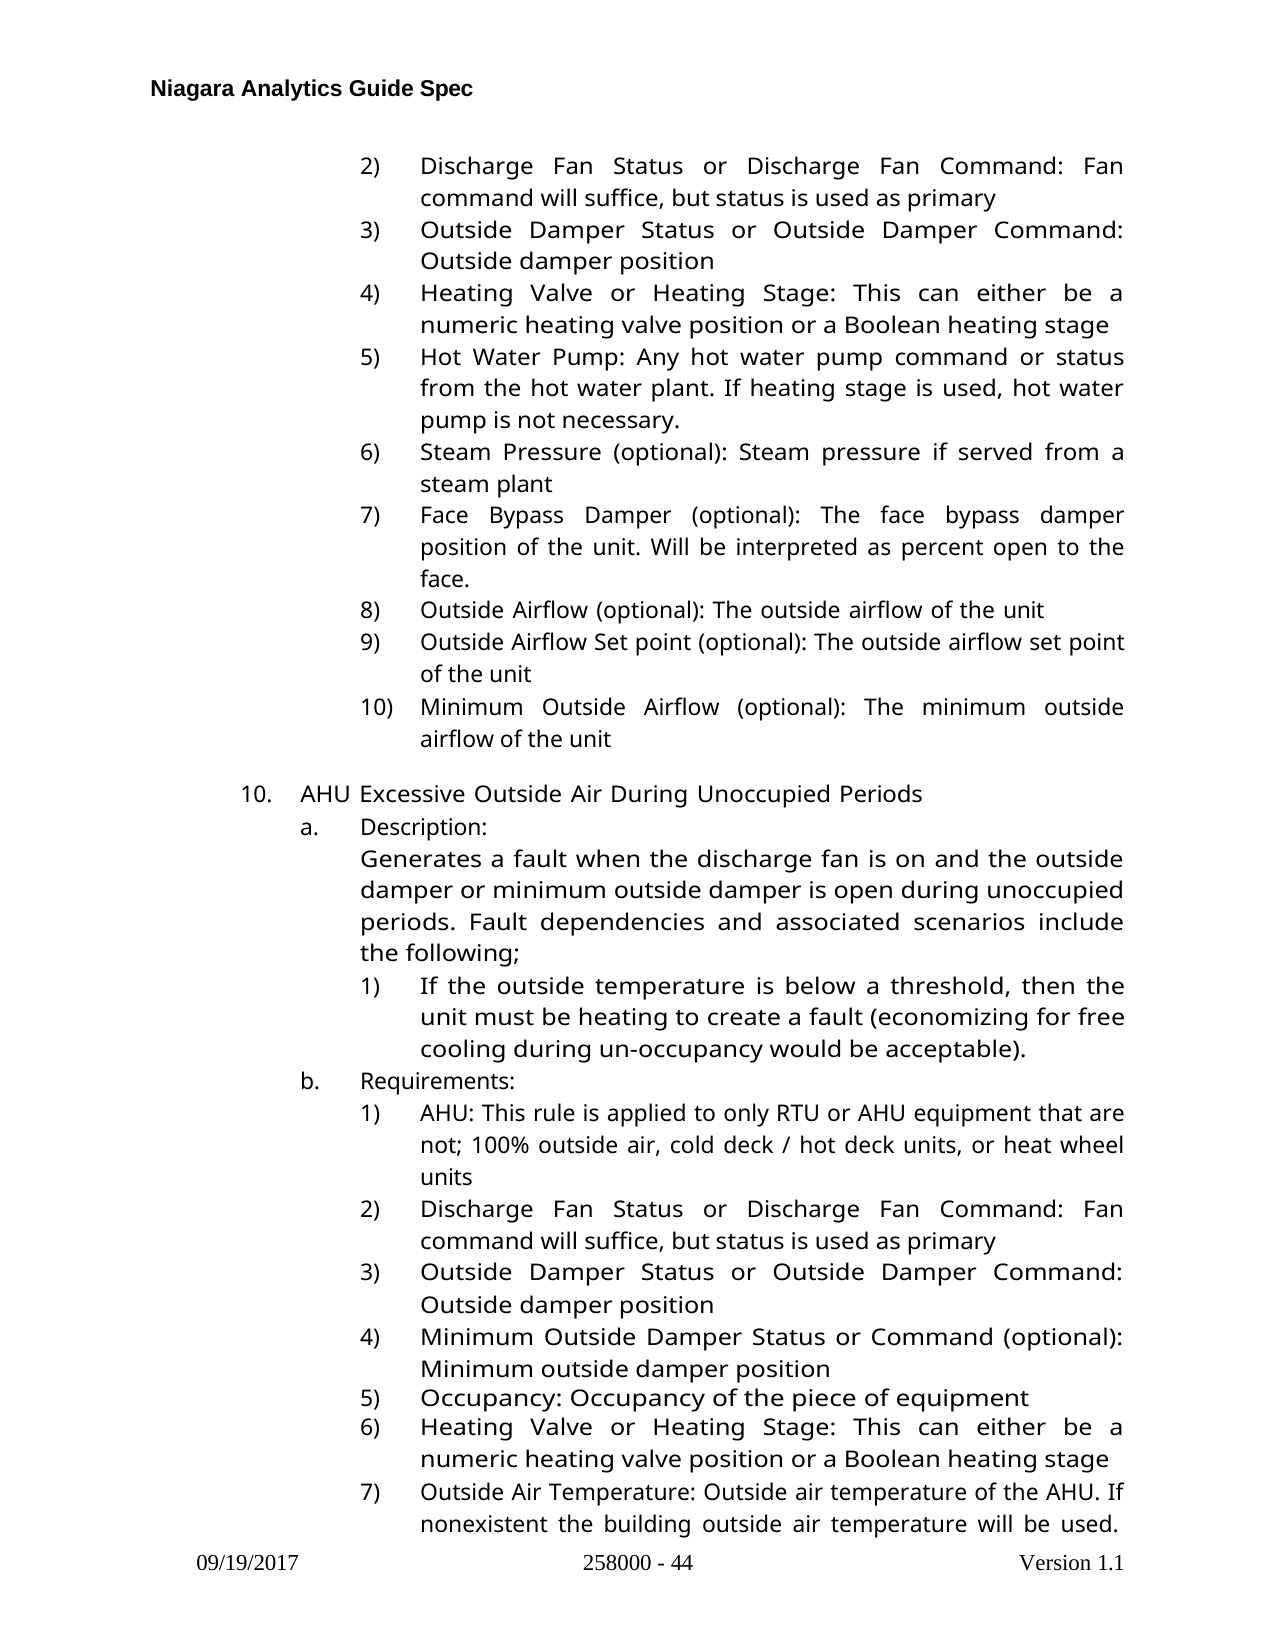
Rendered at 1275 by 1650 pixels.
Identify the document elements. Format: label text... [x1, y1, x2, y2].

list AHU Excessive Outside Air During Unoccupied Periods [240, 778, 1171, 809]
list Hot Water Pump: Any hot water pump command or status from the hot water plant. If heating stage is used, hot water pump is not necessary. [360, 341, 1125, 435]
list If the outside temperature is below a threshold, then the unit must be heating to create a fault (economizing for free cooling during un-occupancy would be acceptable). [360, 970, 1125, 1064]
list Face Bypass Damper (optional): The face bypass damper position of the unit. Will be interpreted as percent open to the face. [360, 499, 1125, 594]
list Steam Pressure (optional): Steam pressure if served from a steam plant [360, 436, 1125, 499]
list Outside Airflow Set point (optional): The outside airflow set point of the unit [360, 626, 1125, 690]
list Requirements: [300, 1065, 1171, 1096]
list Description: [300, 810, 1171, 842]
list AHU: This rule is applied to only RTU or AHU equipment that are not; 100% outside air, cold deck / hot deck units, or heat wheel units [360, 1097, 1125, 1192]
list Outside Airflow (optional): The outside airflow of the unit [360, 594, 1171, 626]
list Heating Valve or Heating Stage: This can either be a numeric heating valve position or a Boolean heating stage [360, 1411, 1124, 1474]
list Occupancy: Occupancy of the piece of equipment [360, 1385, 1171, 1411]
list Discharge Fan Status or Discharge Fan Command: Fan command will suffice, but status is used as primary [360, 1193, 1124, 1256]
text Generates a fault when the discharge fan is on and the outside damper or minimum outside damper is open during unoccupied periods. Fault dependencies and associated scenarios include the following; [360, 843, 1125, 969]
list Discharge Fan Status or Discharge Fan Command: Fan command will suffice, but status is used as primary [360, 150, 1124, 213]
list Heating Valve or Heating Stage: This can either be a numeric heating valve position or a Boolean heating stage [360, 277, 1124, 340]
list Outside Air Temperature: Outside air temperature of the AHU. If nonexistent the building outside air temperature will be used. [360, 1476, 1124, 1539]
list Minimum Outside Airflow (optional): The minimum outside airflow of the unit [360, 691, 1125, 754]
list Outside Damper Status or Outside Damper Command: Outside damper position [360, 214, 1124, 277]
list Minimum Outside Damper Status or Command (optional): Minimum outside damper position [360, 1321, 1124, 1384]
list Outside Damper Status or Outside Damper Command: Outside damper position [360, 1256, 1124, 1320]
